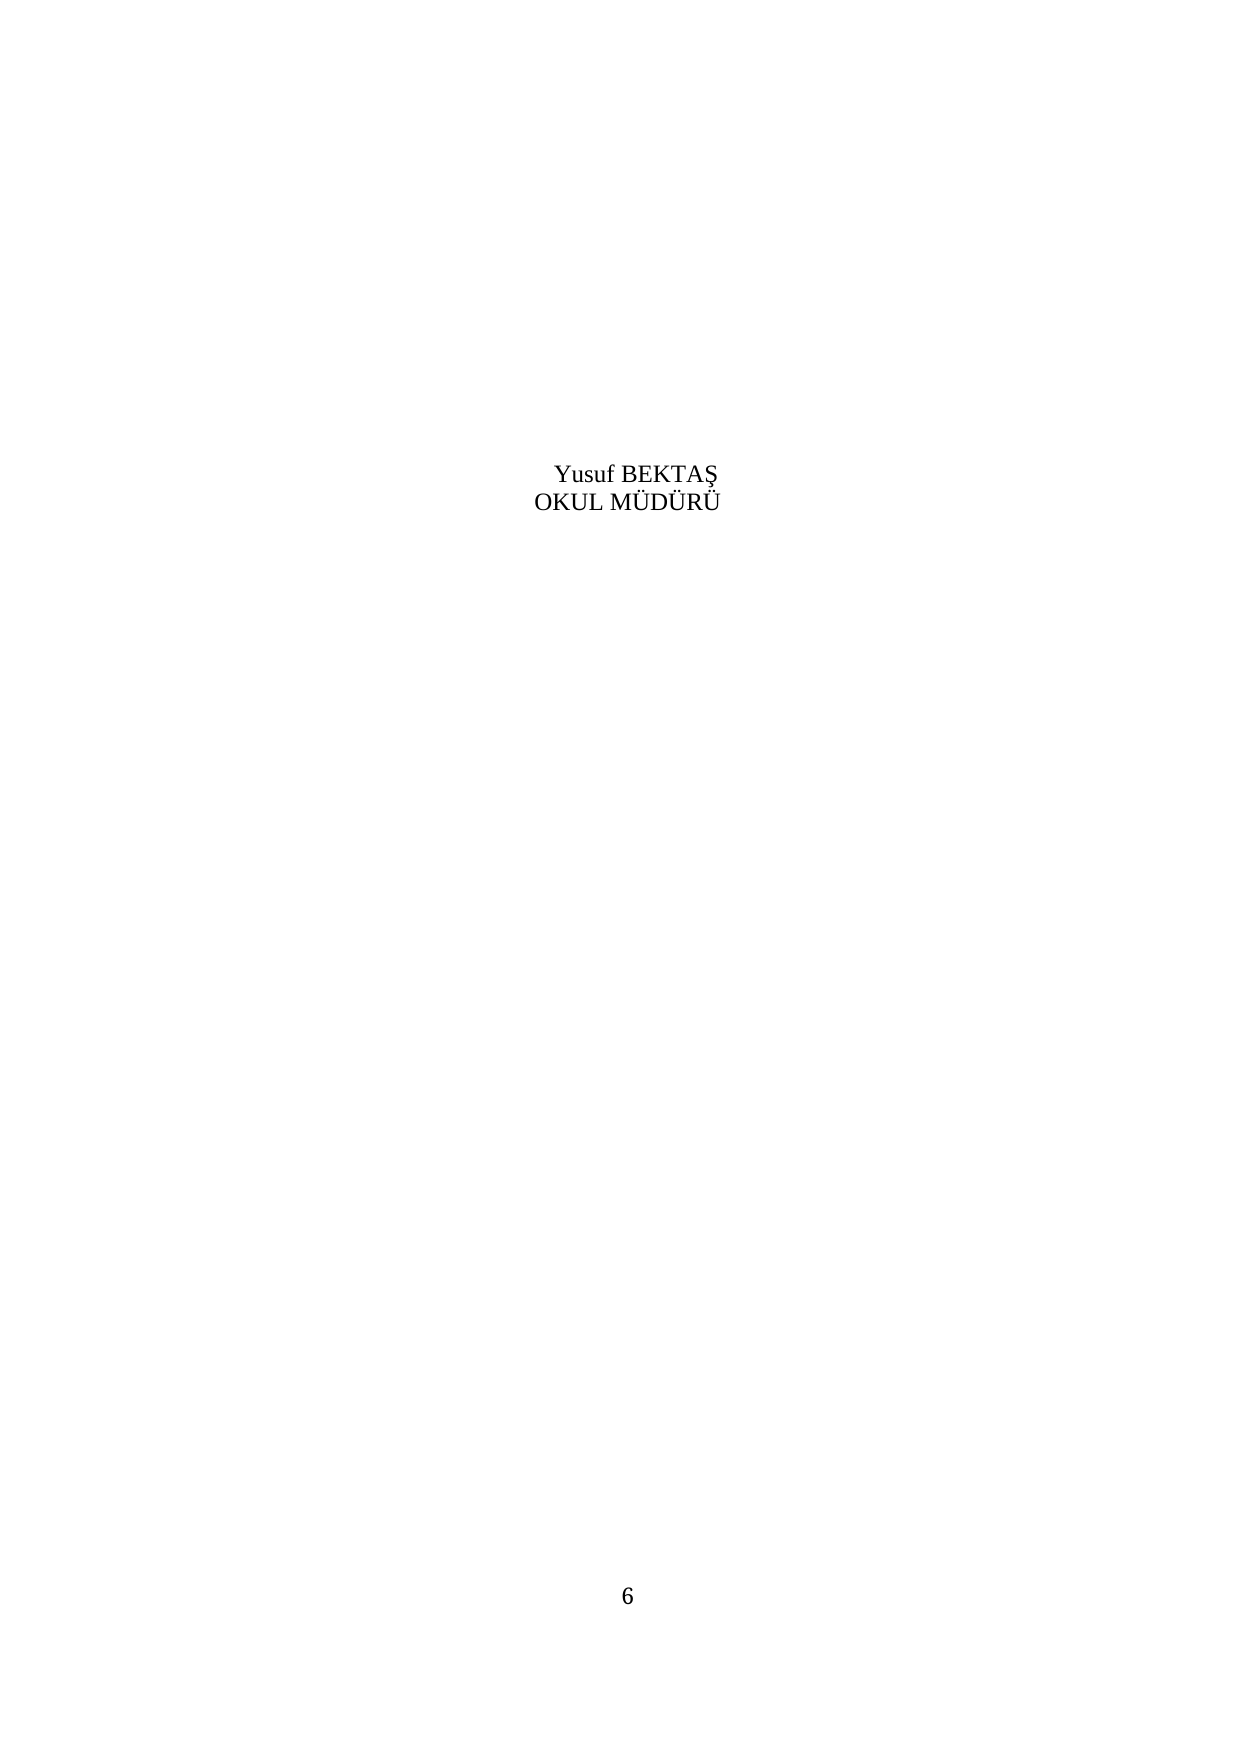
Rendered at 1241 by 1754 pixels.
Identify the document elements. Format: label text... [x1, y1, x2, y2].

text Yusuf BEKTAŞ [103, 459, 1151, 487]
text OKUL MÜDÜRÜ [103, 487, 1151, 516]
